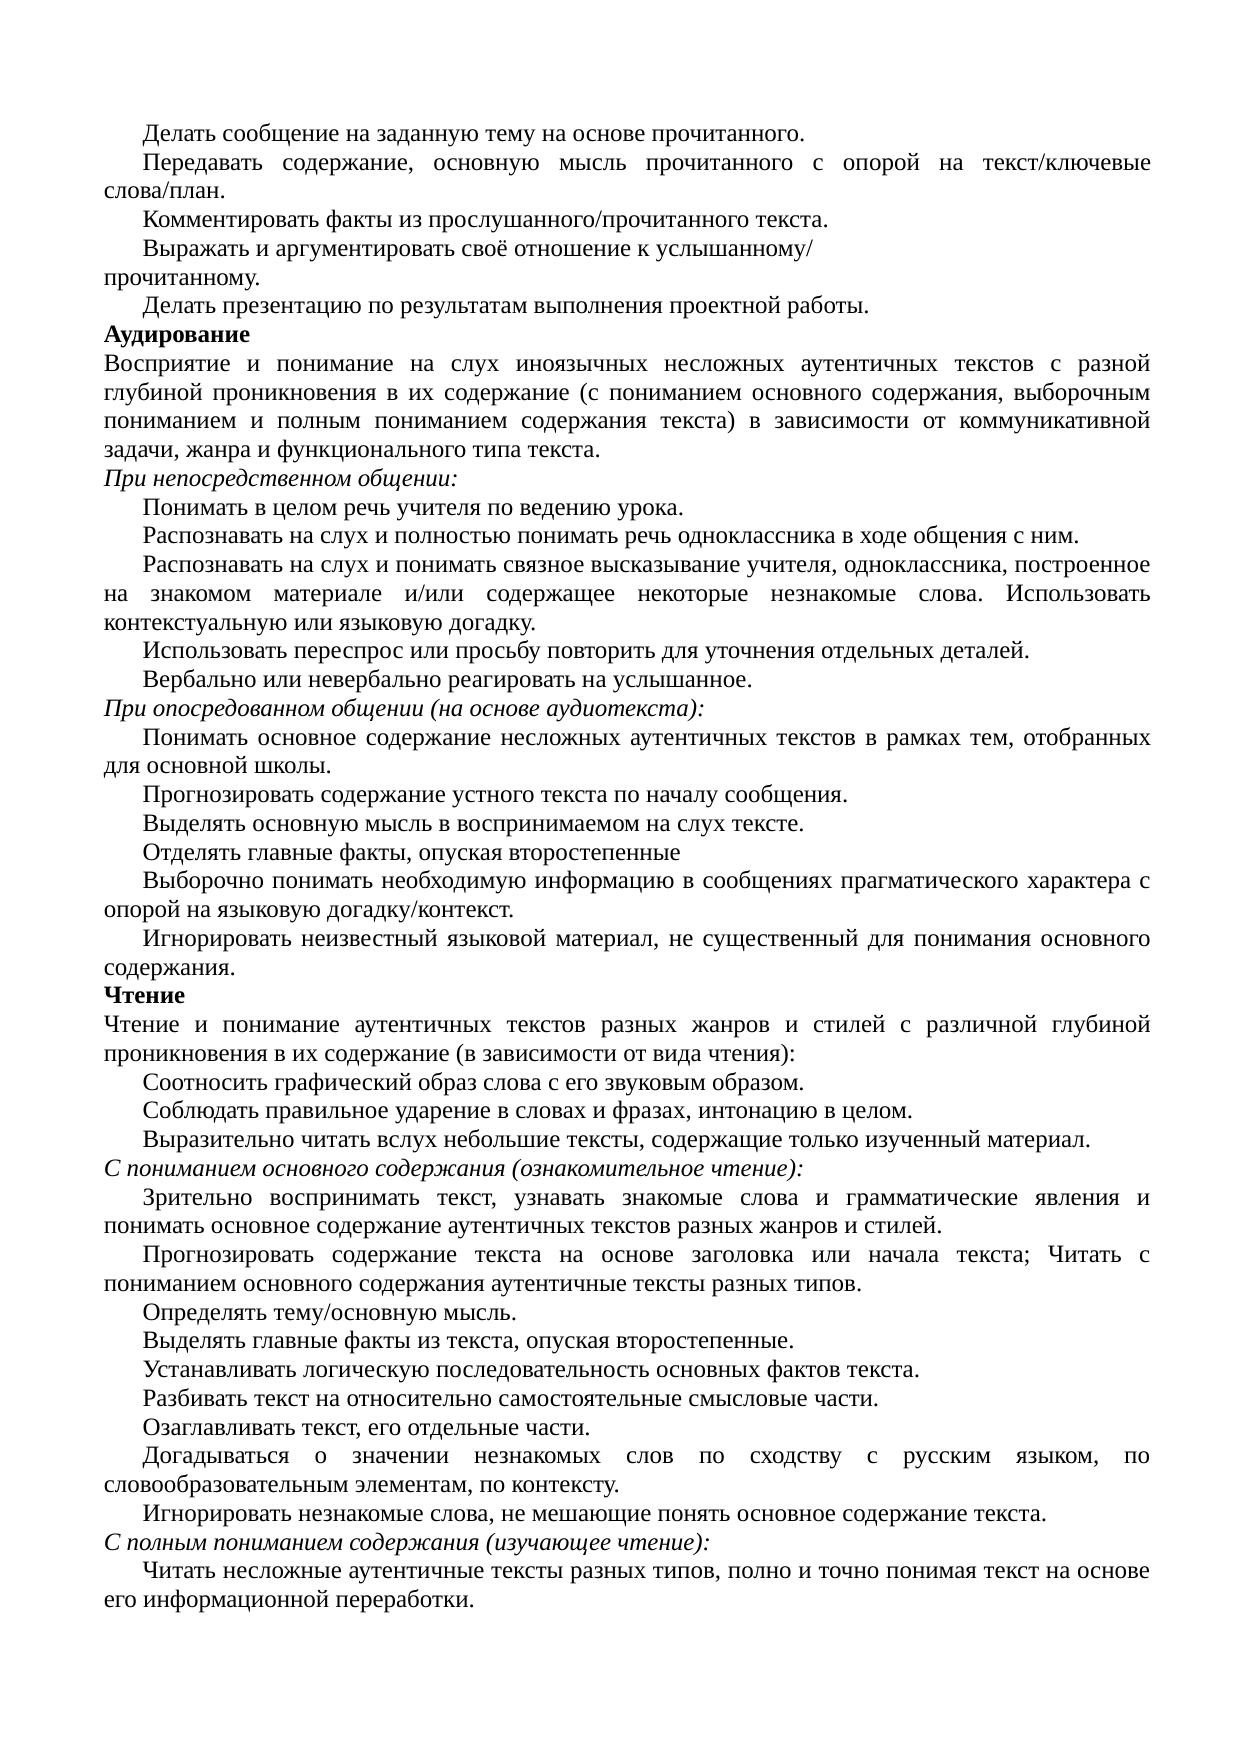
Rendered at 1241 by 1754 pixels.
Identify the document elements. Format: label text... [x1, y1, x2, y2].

text С пониманием основного содержания (ознакомительное чтение): [103, 1153, 1152, 1182]
text Выделять главные факты из текста, опуская второстепенные. [103, 1326, 1152, 1354]
text C полным пониманием содержания (изучающее чтение): [103, 1527, 1152, 1556]
text Чтение и понимание аутентичных текстов разных жанров и стилей с различной глубиной проникновения в их содержание (в зависимости от вида чтения): [103, 1009, 1152, 1067]
text Выразительно читать вслух небольшие тексты, содержащие только изученный материал. [103, 1124, 1152, 1153]
text Определять тему/основную мысль. [103, 1297, 1152, 1326]
text Читать несложные аутентичные тексты разных типов, полно и точно понимая текст на основе его информационной переработки. [103, 1556, 1152, 1613]
text Зрительно воспринимать текст, узнавать знакомые слова и грамматические явления и понимать основное содержание аутентичных текстов разных жанров и стилей. [103, 1182, 1152, 1239]
text Делать сообщение на заданную тему на основе прочитанного. [103, 118, 1152, 147]
text Отделять главные факты, опуская второстепенные [103, 837, 1152, 866]
text Делать презентацию по результатам выполнения проектной работы. [103, 291, 1152, 319]
text прочитанному. [103, 262, 1152, 291]
text Распознавать на слух и понимать связное высказывание учителя, одноклассника, построенное на знакомом материале и/или содержащее некоторые незнакомые слова. Использовать контекстуальную или языковую догадку. [103, 549, 1152, 636]
text Догадываться о значении незнакомых слов по сходству с русским языком, по словообразовательным элементам, по контексту. [103, 1441, 1152, 1498]
text Игнорировать незнакомые слова, не мешающие понять основное содержание текста. [103, 1498, 1152, 1527]
text Передавать содержание, основную мысль прочитанного с опорой на текст/ключевые слова/план. [103, 147, 1152, 204]
text Выражать и аргументировать своё отношение к услышанному/ [103, 233, 1152, 262]
text Соотносить графический образ слова с его звуковым образом. [103, 1067, 1152, 1096]
text Понимать основное содержание несложных аутентичных текстов в рамках тем, отобранных для основной школы. [103, 722, 1152, 779]
text Восприятие и понимание на слух иноязычных несложных аутентичных текстов с разной глубиной проникновения в их содержание (с пониманием основного содержания, выборочным пониманием и полным пониманием содержания текста) в зависимости от коммуникативной задачи, жанра и функционального типа текста. [103, 348, 1152, 463]
text При опосредованном общении (на основе аудиотекста): [103, 693, 1152, 722]
text Игнорировать неизвестный языковой материал, не существенный для понимания основного содержания. [103, 923, 1152, 981]
text Чтение [103, 981, 1152, 1009]
text Распознавать на слух и полностью понимать речь одноклассника в ходе общения с ним. [103, 521, 1152, 549]
text Выделять основную мысль в воспринимаемом на слух тексте. [103, 808, 1152, 837]
text Выборочно понимать необходимую информацию в сообщениях прагматического характера с опорой на языковую догадку/контекст. [103, 866, 1152, 923]
text Понимать в целом речь учителя по ведению урока. [103, 492, 1152, 521]
text При непосредственном общении: [103, 463, 1152, 492]
text Вербально или невербально реагировать на услышанное. [103, 664, 1152, 693]
text Прогнозировать содержание текста на основе заголовка или начала текста; Читать с пониманием основного содержания аутентичные тексты разных типов. [103, 1239, 1152, 1297]
text Разбивать текст на относительно самостоятельные смысловые части. [103, 1383, 1152, 1412]
text Соблюдать правильное ударение в словах и фразах, интонацию в целом. [103, 1096, 1152, 1124]
text Комментировать факты из прослушанного/прочитанного текста. [103, 204, 1152, 233]
text Использовать переспрос или просьбу повторить для уточнения отдельных деталей. [103, 636, 1152, 664]
text Озаглавливать текст, его отдельные части. [103, 1412, 1152, 1441]
text Прогнозировать содержание устного текста по началу сообщения. [103, 779, 1152, 808]
text Устанавливать логическую последовательность основных фактов текста. [103, 1354, 1152, 1383]
text Аудирование [103, 319, 1152, 348]
